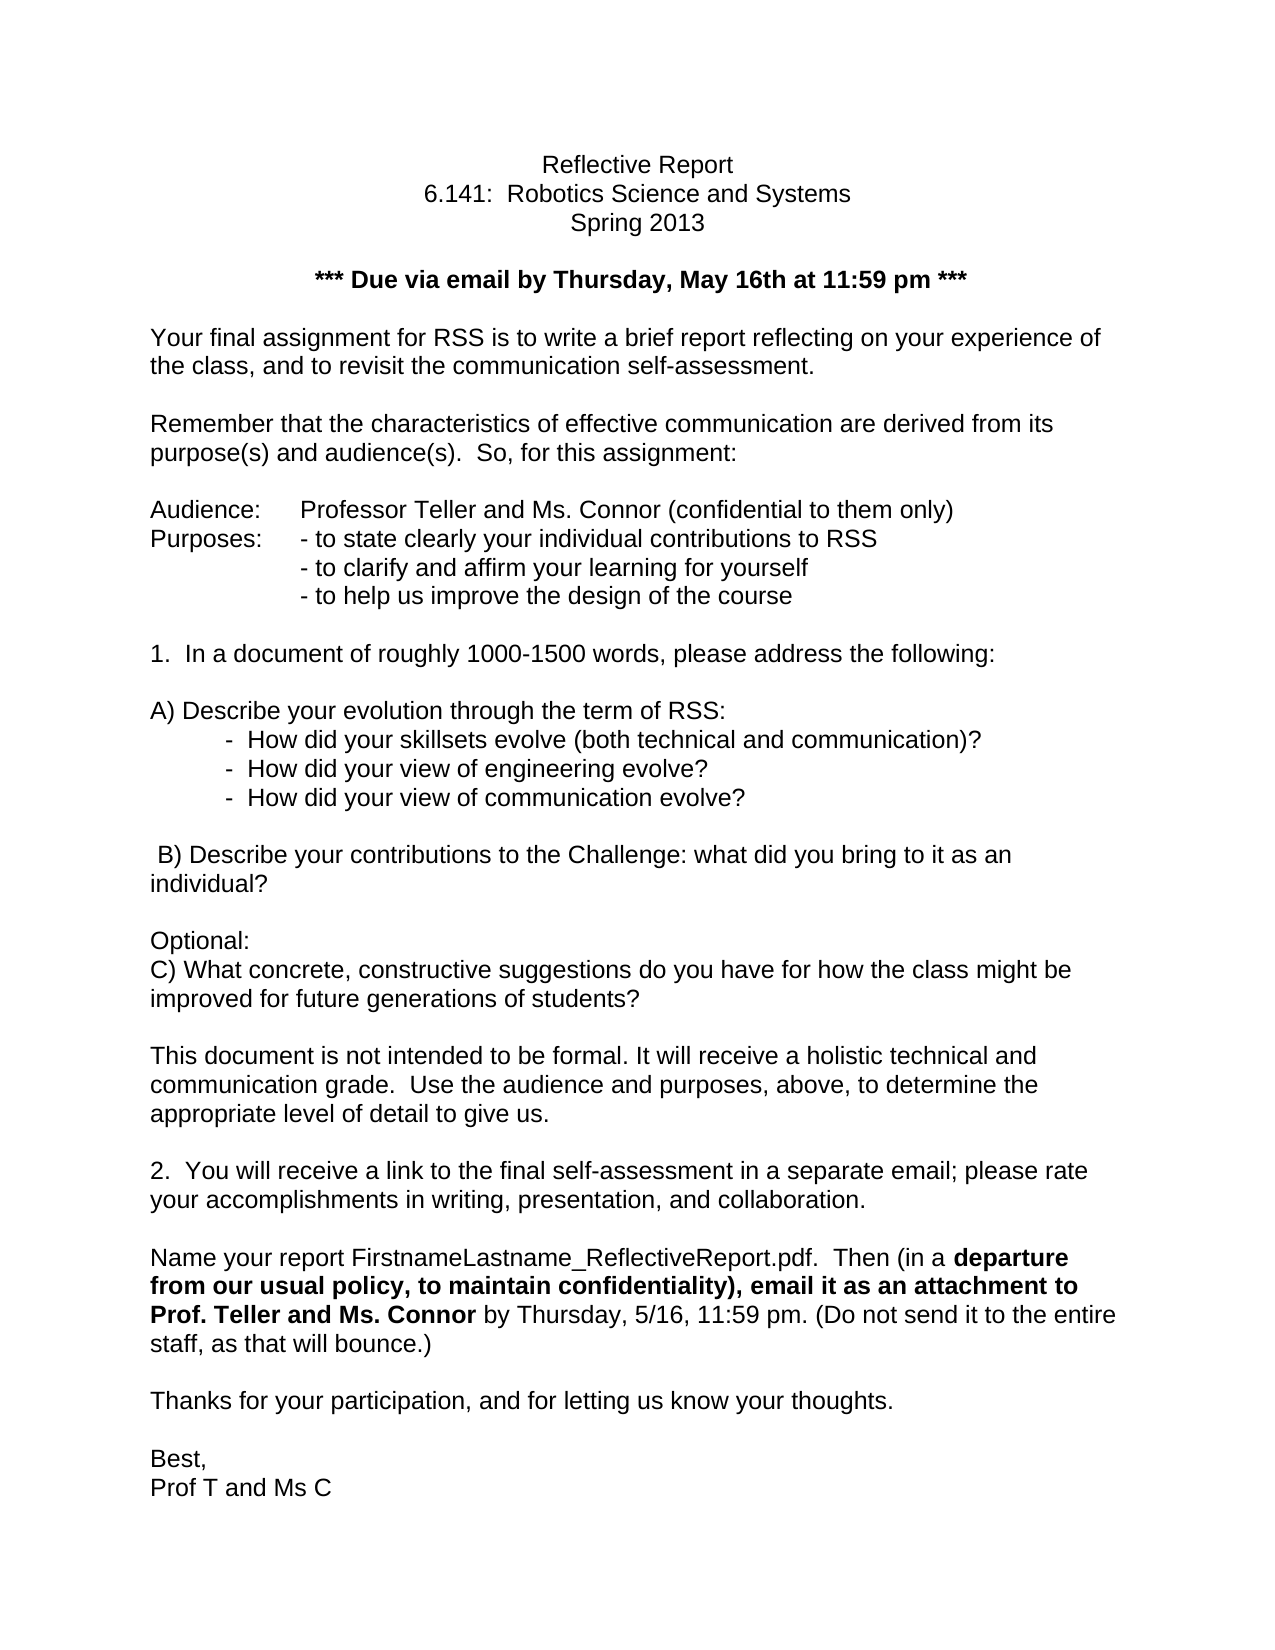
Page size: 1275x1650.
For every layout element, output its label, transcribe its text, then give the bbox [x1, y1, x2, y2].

text - to help us improve the design of the course [150, 581, 1125, 610]
text *** Due via email by Thursday, May 16th at 11:59 pm *** [150, 265, 1125, 294]
text C) What concrete, constructive suggestions do you have for how the class might be improved for future generations of students? [150, 955, 1125, 1012]
text 2. You will receive a link to the final self-assessment in a separate email; please rate your accomplishments in writing, presentation, and collaboration. [150, 1156, 1125, 1214]
text This document is not intended to be formal. It will receive a holistic technical and communication grade. Use the audience and purposes, above, to determine the appropriate level of detail to give us. [150, 1041, 1125, 1127]
text Thanks for your participation, and for letting us know your thoughts. [150, 1386, 1125, 1415]
text A) Describe your evolution through the term of RSS: [150, 696, 1125, 725]
text B) Describe your contributions to the Challenge: what did you bring to it as an individual? [150, 840, 1125, 897]
text Name your report FirstnameLastname_ReflectiveReport.pdf. Then (in a departure from our usual policy, to maintain confidentiality), email it as an attachment to Prof. Teller and Ms. Connor by Thursday, 5/16, 11:59 pm. (Do not send it to the entire staff, as that will bounce.) [150, 1242, 1125, 1357]
text - to clarify and affirm your learning for yourself [225, 552, 1125, 581]
text Your final assignment for RSS is to write a brief report reflecting on your experience of the class, and to revisit the communication self-assessment. [150, 322, 1125, 380]
text Audience: Professor Teller and Ms. Connor (confidential to them only) [150, 495, 1125, 524]
text - How did your view of communication evolve? [150, 782, 1125, 811]
text - How did your skillsets evolve (both technical and communication)? [150, 725, 1125, 754]
text 1. In a document of roughly 1000-1500 words, please address the following: [150, 639, 1125, 667]
text Remember that the characteristics of effective communication are derived from its purpose(s) and audience(s). So, for this assignment: [150, 409, 1125, 466]
text Reflective Report [150, 150, 1125, 179]
text Optional: [150, 926, 1125, 955]
text Purposes: - to state clearly your individual contributions to RSS [150, 524, 1125, 552]
text 6.141: Robotics Science and Systems [150, 179, 1125, 207]
text - How did your view of engineering evolve? [150, 754, 1125, 782]
text Best, [150, 1444, 1125, 1472]
text Prof T and Ms C [150, 1472, 1125, 1501]
text Spring 2013 [150, 207, 1125, 236]
